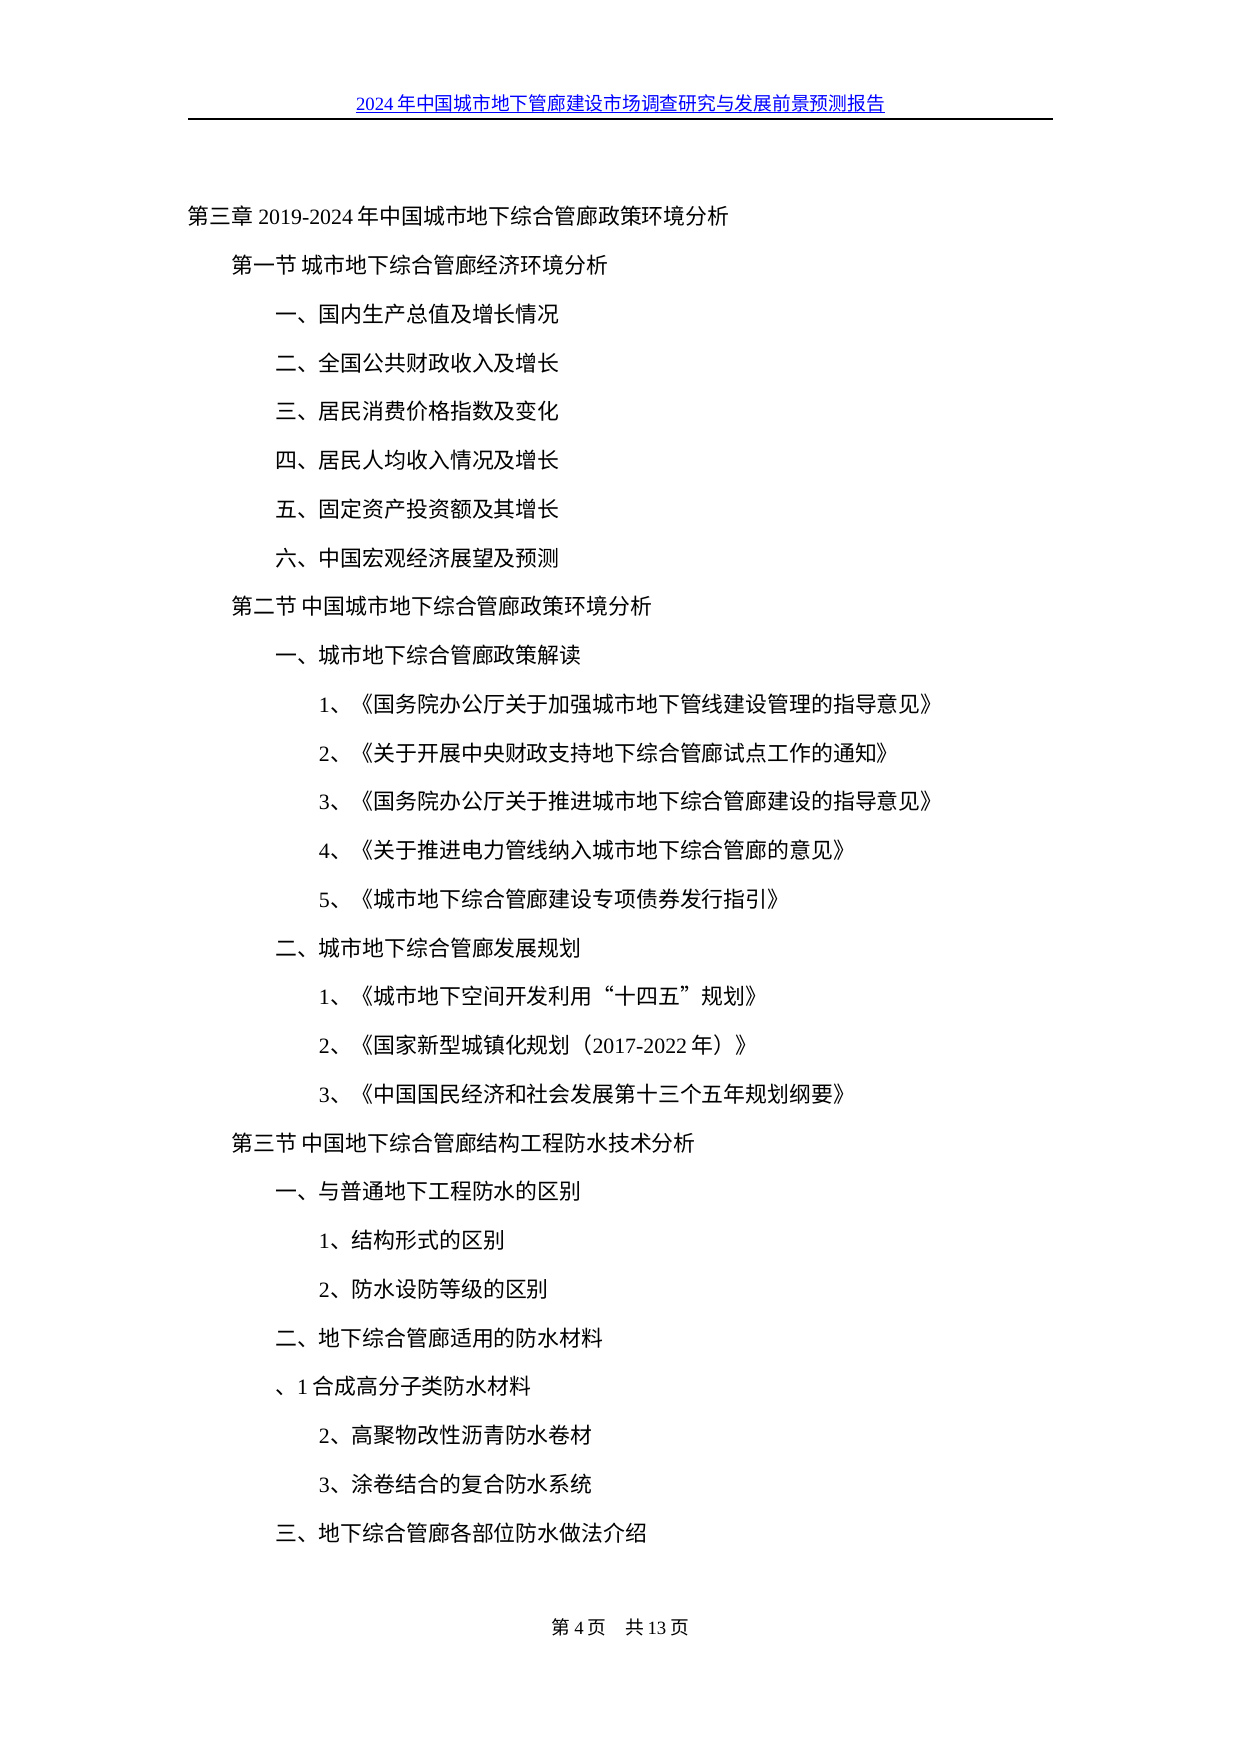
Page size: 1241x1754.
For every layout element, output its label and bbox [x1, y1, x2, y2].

text [187, 150, 1053, 1548]
